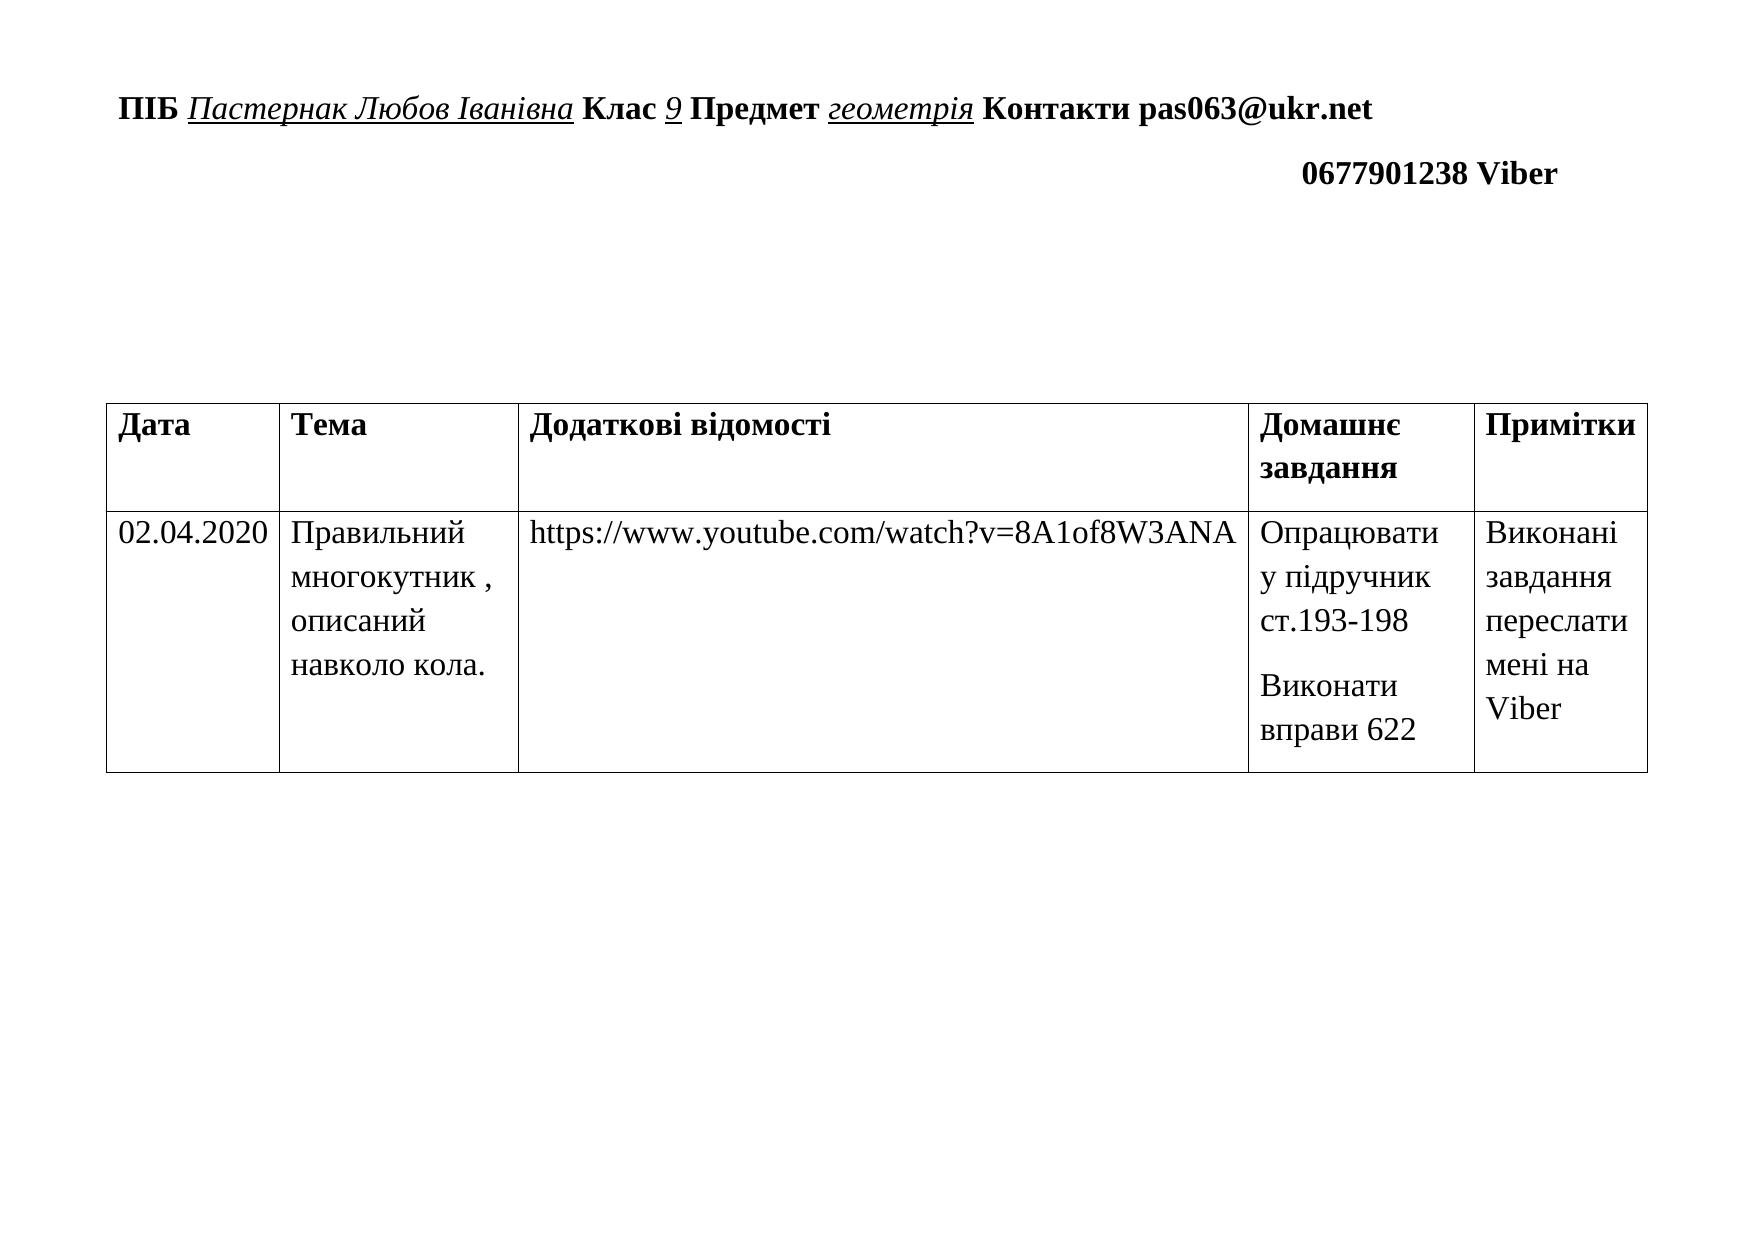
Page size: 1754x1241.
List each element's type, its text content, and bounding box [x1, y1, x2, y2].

table_header Тема [280, 404, 518, 511]
table_header Додаткові відомості [519, 404, 1248, 511]
text 0677901238 Viber [118, 153, 1636, 192]
table_header Примітки [1475, 404, 1647, 511]
table_cell Опрацювати у підручник ст.193-198 Виконати вправи 622 [1249, 512, 1474, 772]
table_cell 02.04.2020 [107, 512, 279, 772]
table_cell https://www.youtube.com/watch?v=8A1of8W3ANA [519, 512, 1248, 772]
table_cell Виконані завдання переслати мені на Viber [1475, 512, 1647, 772]
text ПІБ Пастернак Любов Іванівна Клас 9 Предмет геометрія Контакти pas063@ukr.net [118, 88, 1636, 127]
table_header Дата [107, 404, 279, 511]
table_cell Правильний многокутник , описаний навколо кола. [280, 512, 518, 772]
table_header Домашнє завдання [1249, 404, 1474, 511]
